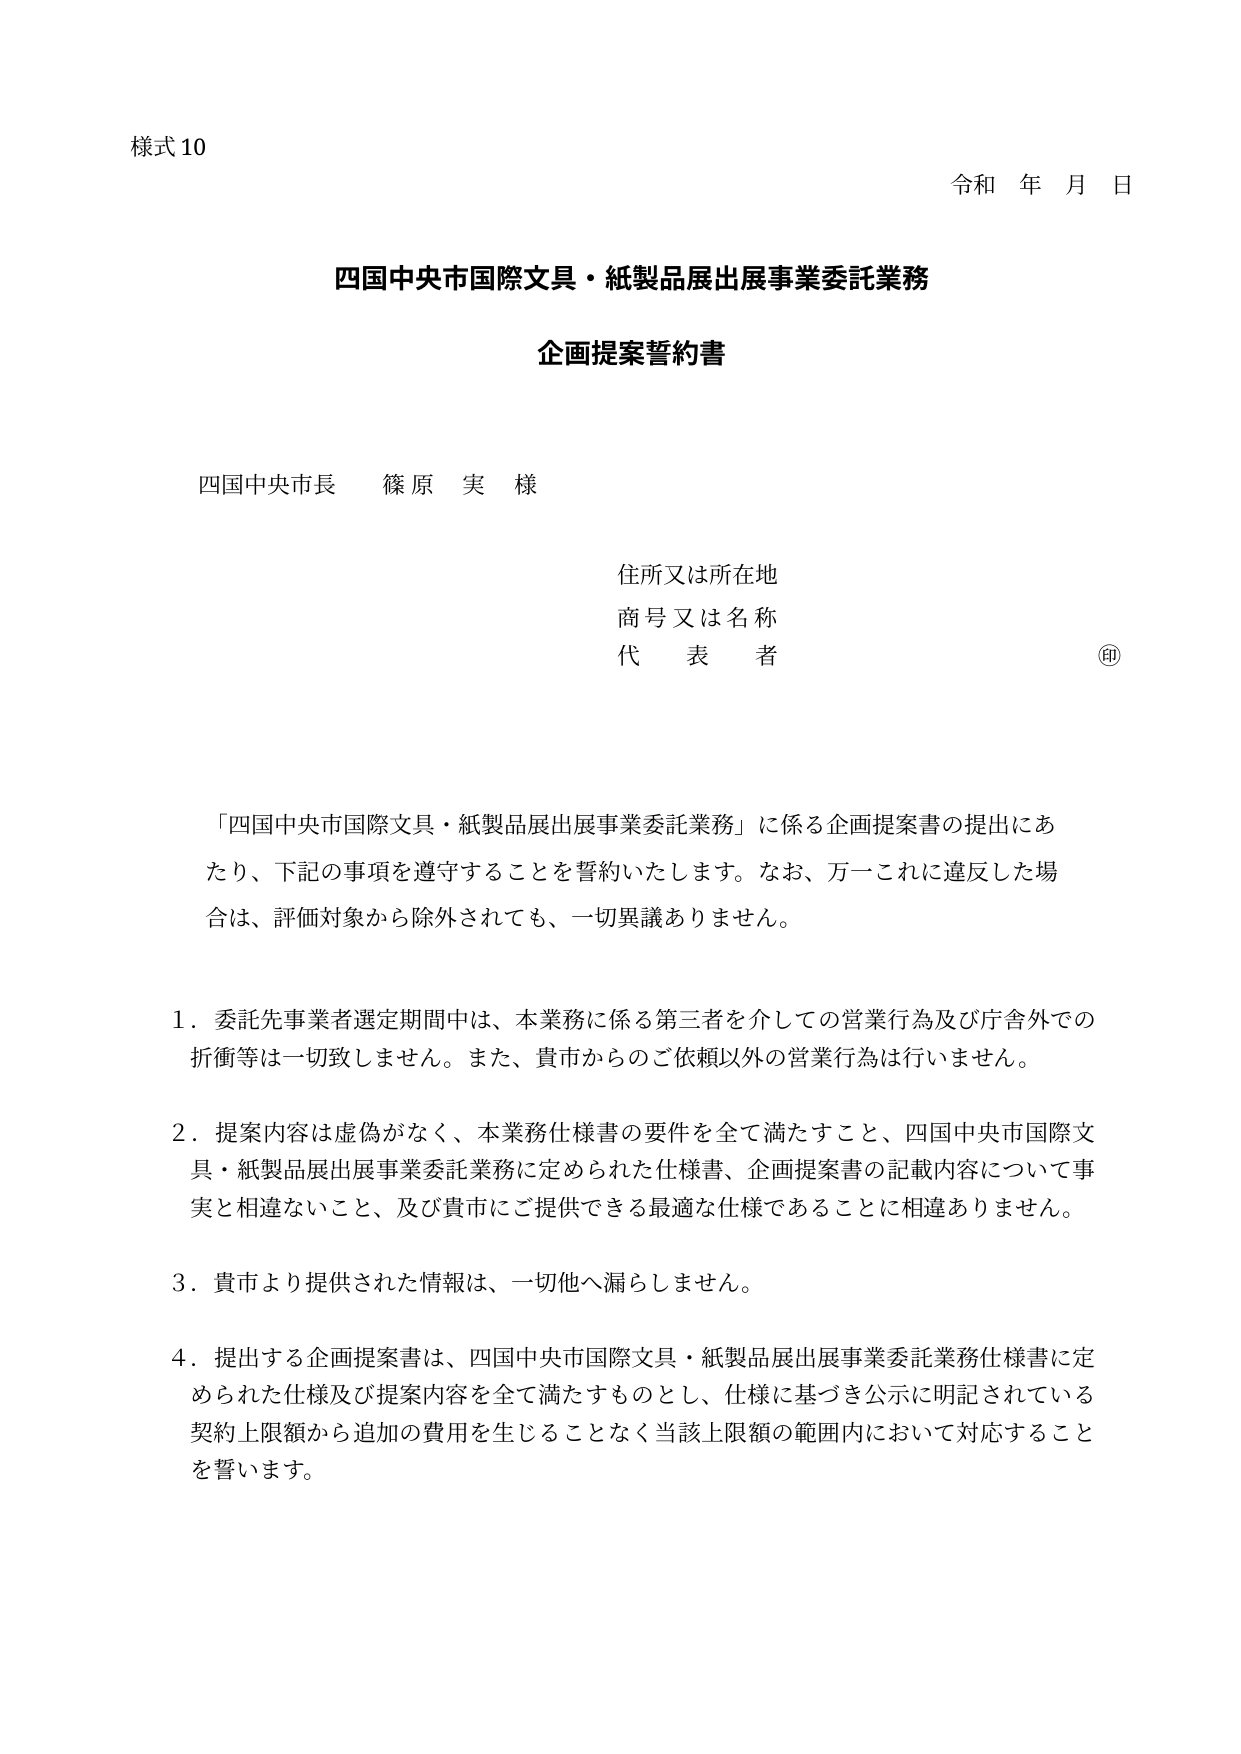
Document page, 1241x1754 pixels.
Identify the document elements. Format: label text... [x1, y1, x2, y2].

text 四国中央市国際文具・紙製品展出展事業委託業務 [130, 239, 1134, 314]
text 「四国中央市国際文具・紙製品展出展事業委託業務」に係る企画提案書の提出にあたり、下記の事項を遵守することを誓約いたします。なお、万一これに違反した場合は、評価対象から除外されても、一切異議ありません。 [205, 804, 1059, 936]
text １．委託先事業者選定期間中は、本業務に係る第三者を介しての営業行為及び庁舎外での折衝等は一切致しません。また、貴市からのご依頼以外の営業行為は行いません。 [167, 1000, 1096, 1075]
text ３．貴市より提供された情報は、一切他へ漏らしません。 [167, 1263, 1096, 1300]
text 住所又は所在地 [617, 555, 817, 593]
text 商号又は名称 [617, 598, 955, 636]
text 企画提案誓約書 [130, 314, 1134, 389]
text 代 表 者 ㊞ [617, 636, 1178, 673]
text 四国中央市長 篠 原 実 様 [130, 464, 1134, 502]
text 令和 年 月 日 [130, 164, 1134, 202]
text ４．提出する企画提案書は、四国中央市国際文具・紙製品展出展事業委託業務仕様書に定められた仕様及び提案内容を全て満たすものとし、仕様に基づき公示に明記されている契約上限額から追加の費用を生じることなく当該上限額の範囲内において対応することを誓います。 [167, 1338, 1096, 1488]
text 様式10 [130, 127, 1134, 164]
text ２．提案内容は虚偽がなく、本業務仕様書の要件を全て満たすこと、四国中央市国際文具・紙製品展出展事業委託業務に定められた仕様書、企画提案書の記載内容について事実と相違ないこと、及び貴市にご提供できる最適な仕様であることに相違ありません。 [167, 1113, 1096, 1225]
